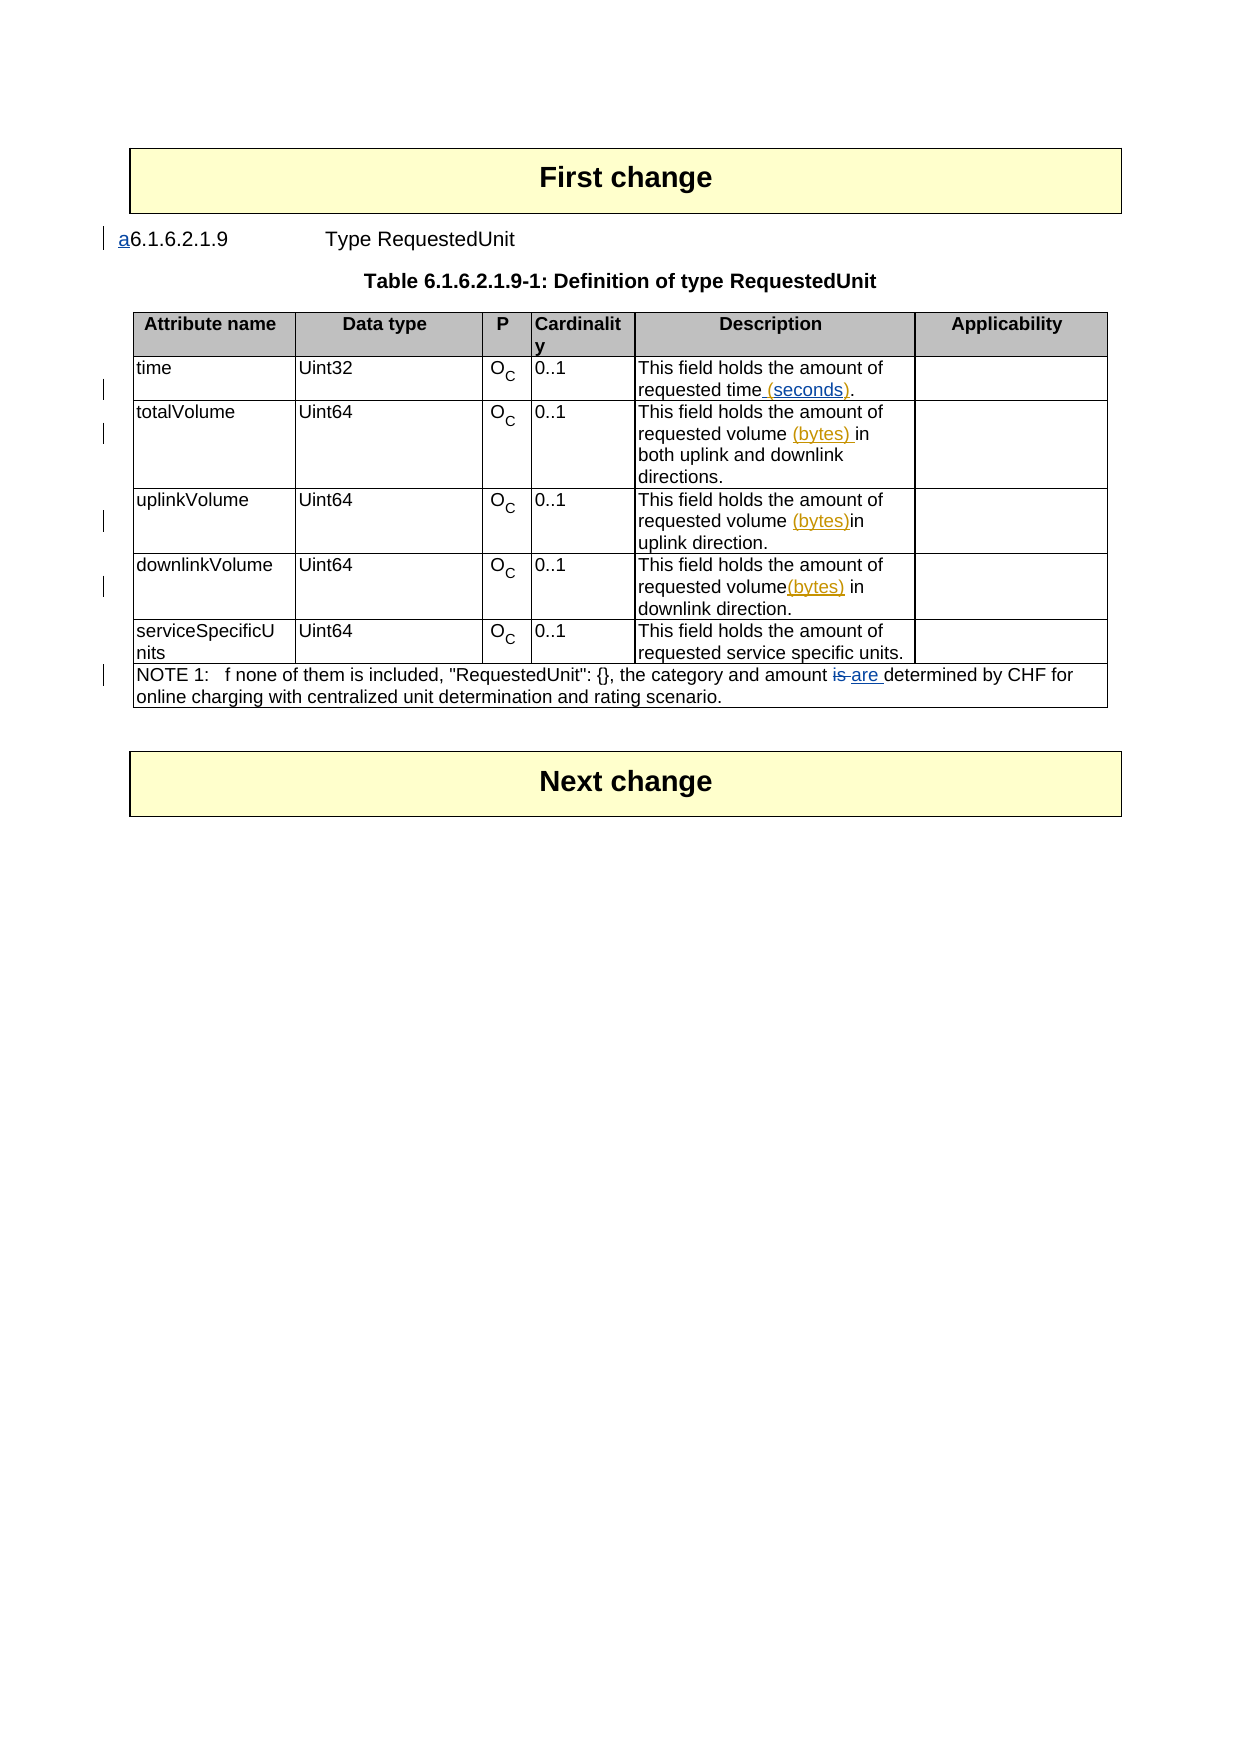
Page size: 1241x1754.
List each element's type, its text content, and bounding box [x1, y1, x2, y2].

table_cell NOTE 1: f none of them is included, "RequestedUnit": {}, the category and amount determined by CHF for online charging with centralized unit determination and rating scenario. [134, 664, 1107, 707]
table_cell Uint32 [296, 357, 482, 400]
table_cell [916, 620, 1107, 663]
table_cell OC [483, 357, 531, 400]
subtitle 6.1.6.2.1.9 Type RequestedUnit [118, 226, 1122, 250]
table_header Description [636, 313, 914, 356]
table_cell This field holds the amount of requested service specific units. [636, 620, 914, 663]
table_cell 0..1 [532, 620, 634, 663]
table_cell [916, 401, 1107, 487]
table_cell OC [483, 620, 531, 663]
table_header First change [131, 149, 1121, 213]
table_cell uplinkVolume [134, 489, 295, 553]
table_header Applicability [916, 313, 1107, 356]
table_cell 0..1 [532, 401, 634, 487]
table_cell Uint64 [296, 489, 482, 553]
table_cell Uint64 [296, 554, 482, 619]
table_cell Uint64 [296, 401, 482, 487]
table_cell 0..1 [532, 489, 634, 553]
table_cell serviceSpecificUnits [134, 620, 295, 663]
table_cell This field holds the amount of requested volume in both uplink and downlink directions. [636, 401, 914, 487]
table_cell OC [483, 554, 531, 619]
table_cell This field holds the amount of requested volume in uplink direction. [636, 489, 914, 553]
table_cell 0..1 [532, 357, 634, 400]
table_header Attribute name [134, 313, 295, 356]
table_cell downlinkVolume [134, 554, 295, 619]
text Table 6.1.6.2.1.9-1: Definition of type RequestedUnit [118, 269, 1122, 293]
table_cell This field holds the amount of requested volume in downlink direction. [636, 554, 914, 619]
table_header Data type [296, 313, 482, 356]
table_cell OC [483, 489, 531, 553]
table_header Next change [131, 752, 1121, 816]
table_header Cardinality [532, 313, 634, 356]
table_cell [916, 554, 1107, 619]
table_cell Uint64 [296, 620, 482, 663]
table_header P [483, 313, 531, 356]
table_cell time [134, 357, 295, 400]
table_cell [916, 357, 1107, 400]
table_cell This field holds the amount of requested time. [636, 357, 914, 400]
table_cell totalVolume [134, 401, 295, 487]
table_cell OC [483, 401, 531, 487]
table_cell [916, 489, 1107, 553]
table_cell 0..1 [532, 554, 634, 619]
